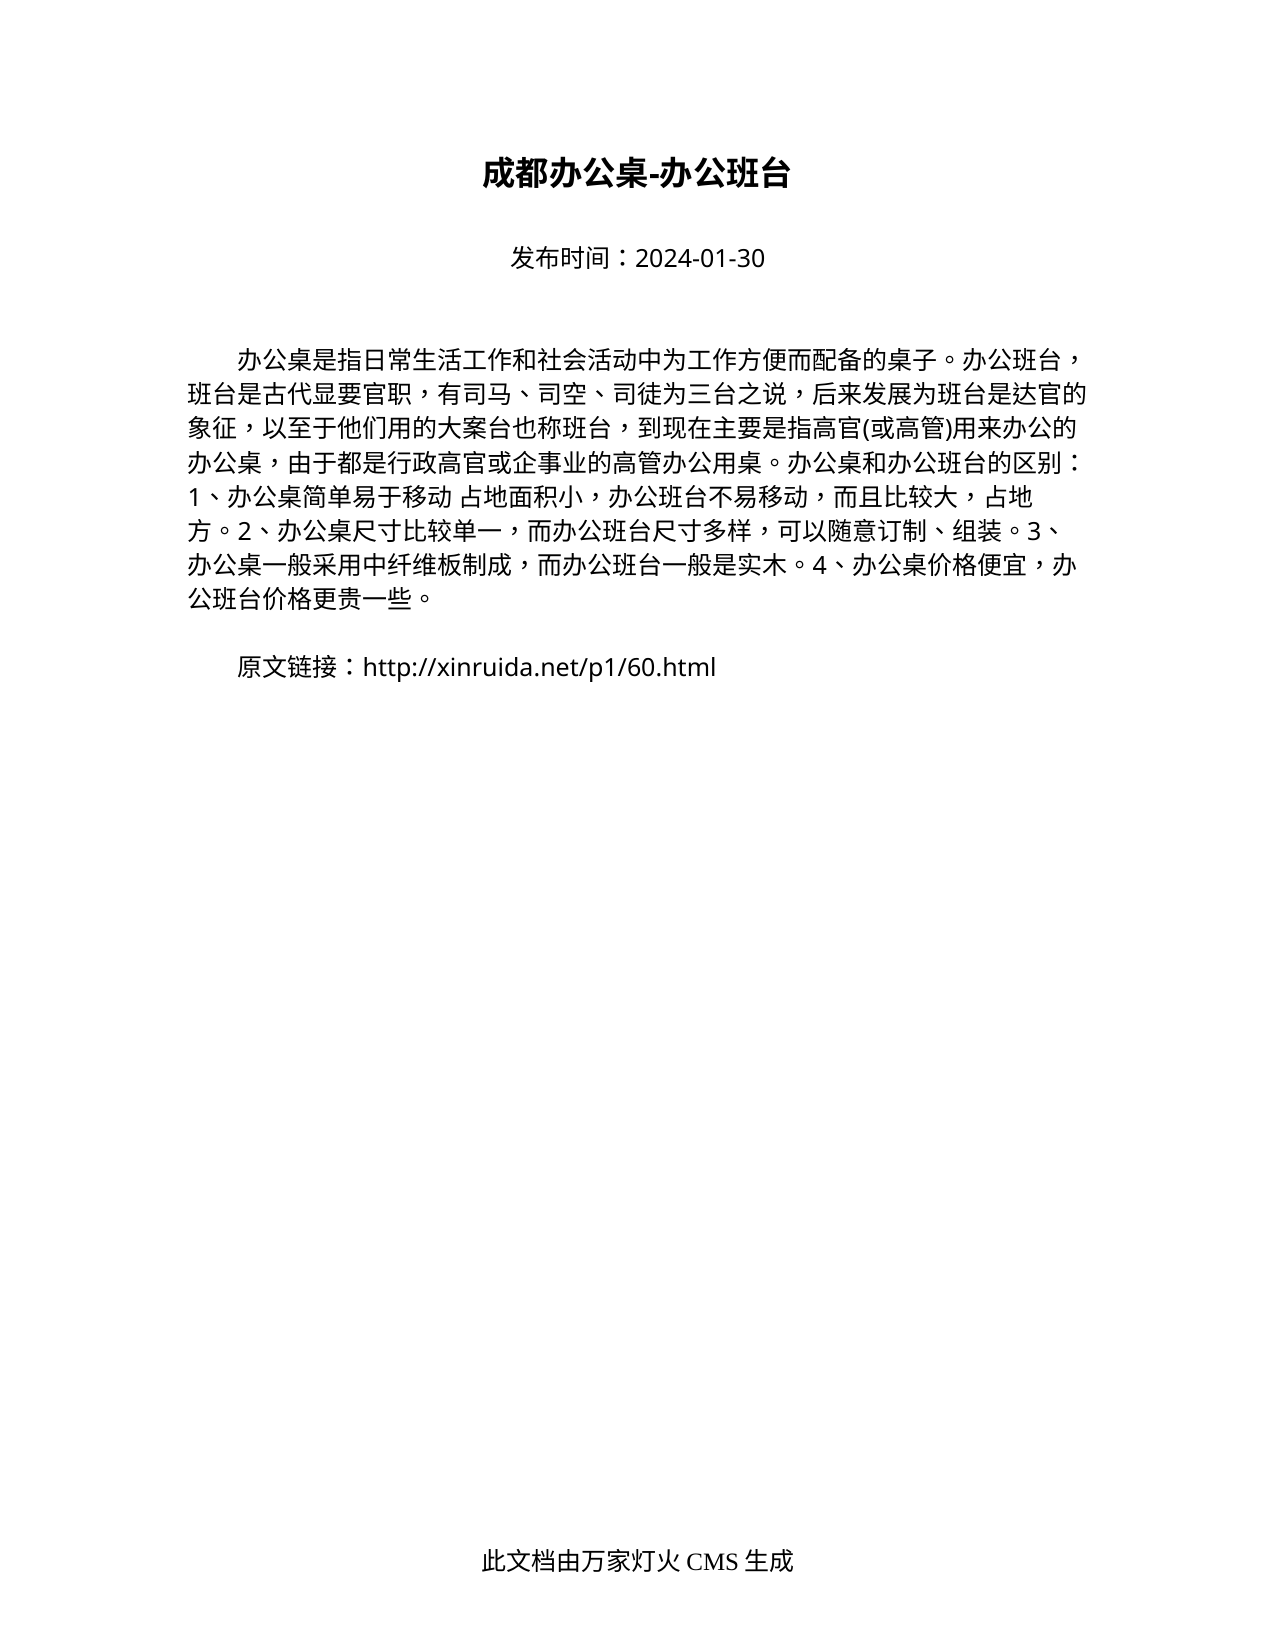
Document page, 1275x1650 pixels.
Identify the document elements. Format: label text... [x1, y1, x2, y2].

text 原文链接：http://xinruida.net/p1/60.html [187, 649, 1087, 684]
text 办公桌是指日常生活工作和社会活动中为工作方便而配备的桌子。办公班台，班台是古代显要官职，有司马、司空、司徒为三台之说，后来发展为班台是达官的象征，以至于他们用的大案台也称班台，到现在主要是指高官(或高管)用来办公的办公桌，由于都是行政高官或企事业的高管办公用桌。办公桌和办公班台的区别：1、办公桌简单易于移动 占地面积小，办公班台不易移动，而且比较大，占地方。2、办公桌尺寸比较单一，而办公班台尺寸多样，可以随意订制、组装。3、办公桌一般采用中纤维板制成，而办公班台一般是实木。4、办公桌价格便宜，办公班台价格更贵一些。 [187, 343, 1087, 616]
text 成都办公桌-办公班台 [187, 150, 1087, 195]
text 发布时间：2024-01-30 [187, 241, 1087, 275]
